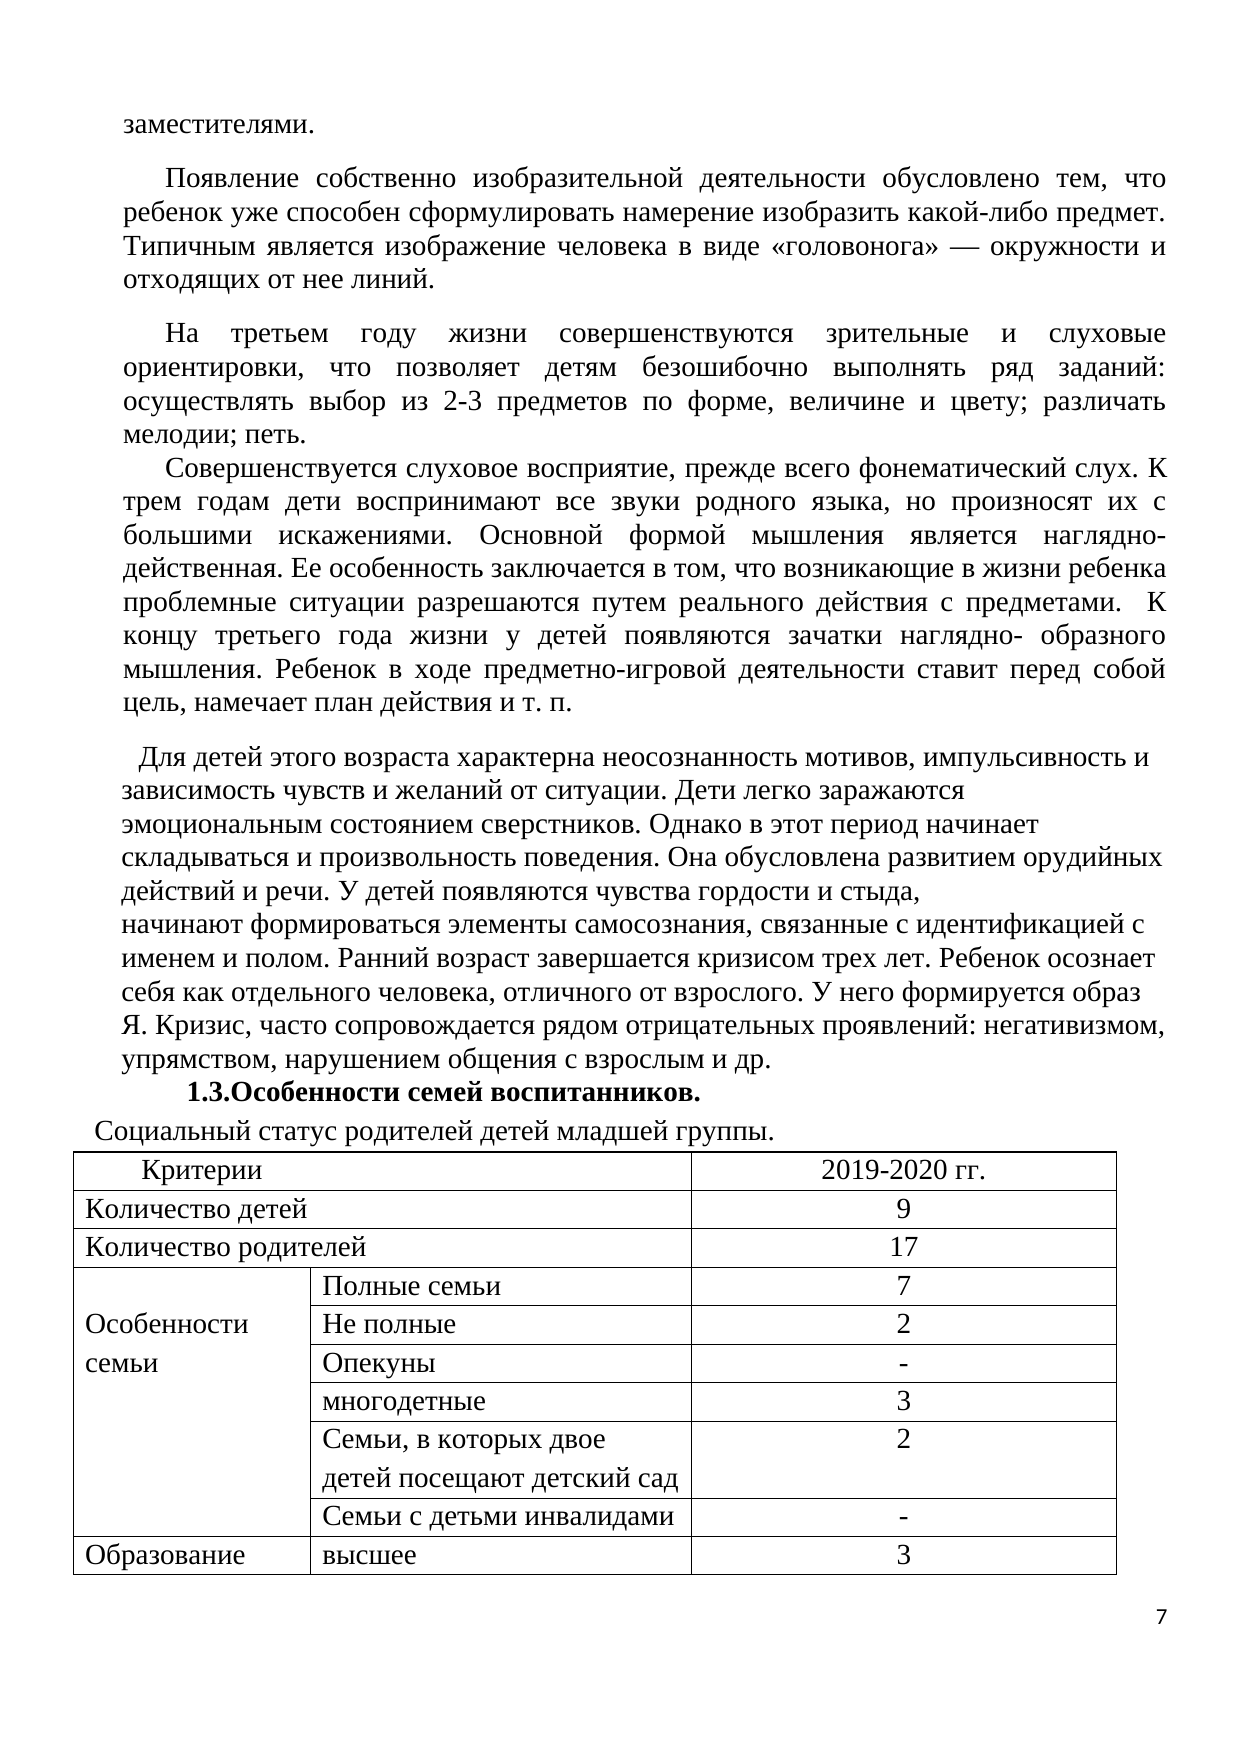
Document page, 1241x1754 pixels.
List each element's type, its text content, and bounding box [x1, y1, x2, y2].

text Социальный статус родителей детей младшей группы. [27, 1113, 1167, 1146]
table_header Критерии [74, 1153, 691, 1190]
table_cell 3 [692, 1383, 1116, 1421]
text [123, 106, 1167, 140]
table_cell 7 [692, 1268, 1116, 1305]
table_cell - [692, 1345, 1116, 1382]
table_cell Количество родителей [74, 1229, 691, 1267]
table_cell Количество детей [74, 1191, 691, 1228]
table_cell Не полные [311, 1306, 691, 1344]
list 1.3.Особенности семей воспитанников. [186, 1074, 1167, 1108]
text Для детей этого возраста характерна неосознанность мотивов, импульсивность и зависимость чувств и желаний от ситуации. Дети легко заражаются эмоциональным состоянием сверстников. Однако в этот период начинает [121, 739, 1167, 839]
table_cell многодетные [311, 1383, 691, 1421]
text На третьем году жизни совершенствуются зрительные и слуховые ориентировки, что позволяет детям безошибочно выполнять ряд заданий: осуществлять выбор из 2-3 предметов по форме, величине и цвету; различать мелодии; петь. [123, 316, 1167, 450]
text Появление собственно изобразительной деятельности обусловлено тем, что ребенок уже способен сформулировать намерение изобразить какой-либо предмет. Типичным является изображение человека в виде «головонога» — окружности и отходящих от нее линий. [123, 161, 1167, 295]
table_cell 2 [692, 1422, 1116, 1497]
table_cell 17 [692, 1229, 1116, 1267]
table_cell 9 [692, 1191, 1116, 1228]
table_cell - [692, 1499, 1116, 1536]
table_cell Опекуны [311, 1345, 691, 1382]
table_cell Семьи с детьми инвалидами [311, 1499, 691, 1536]
table_cell Семьи, в которых двое детей посещают детский сад [311, 1422, 691, 1497]
table_cell Полные семьи [311, 1268, 691, 1305]
text Совершенствуется слуховое восприятие, прежде всего фонематический слух. К трем годам дети воспринимают все звуки родного языка, но произносят их с большими искажениями. Основной формой мышления является наглядно-действенная. Ее особенность заключается в том, что возникающие в жизни ребенка проблемные ситуации разрешаются путем реального действия с предметами. К концу третьего года жизни у детей появляются зачатки наглядно- образного мышления. Ребенок в ходе предметно-игровой деятельности ставит перед собой цель, намечает план действия и т. п. [123, 450, 1167, 718]
table_cell 3 [692, 1537, 1116, 1574]
table_header 2019-2020 гг. [692, 1153, 1116, 1190]
text складываться и произвольность поведения. Она обусловлена развитием орудийных действий и речи. У детей появляются чувства гордости и стыда, [121, 839, 1167, 907]
table_cell Образование [74, 1537, 310, 1574]
text начинают формироваться элементы самосознания, связанные с идентификацией с именем и полом. Ранний возраст завершается кризисом трех лет. Ребенок осознает себя как отдельного человека, отличного от взрослого. У него формируется образ Я. Кризис, часто сопровождается рядом отрицательных проявлений: негативизмом, упрямством, нарушением общения с взрослым и др. [121, 907, 1167, 1074]
table_cell высшее [311, 1537, 691, 1574]
table_cell 2 [692, 1306, 1116, 1344]
table_cell Особенности семьи [74, 1268, 310, 1536]
